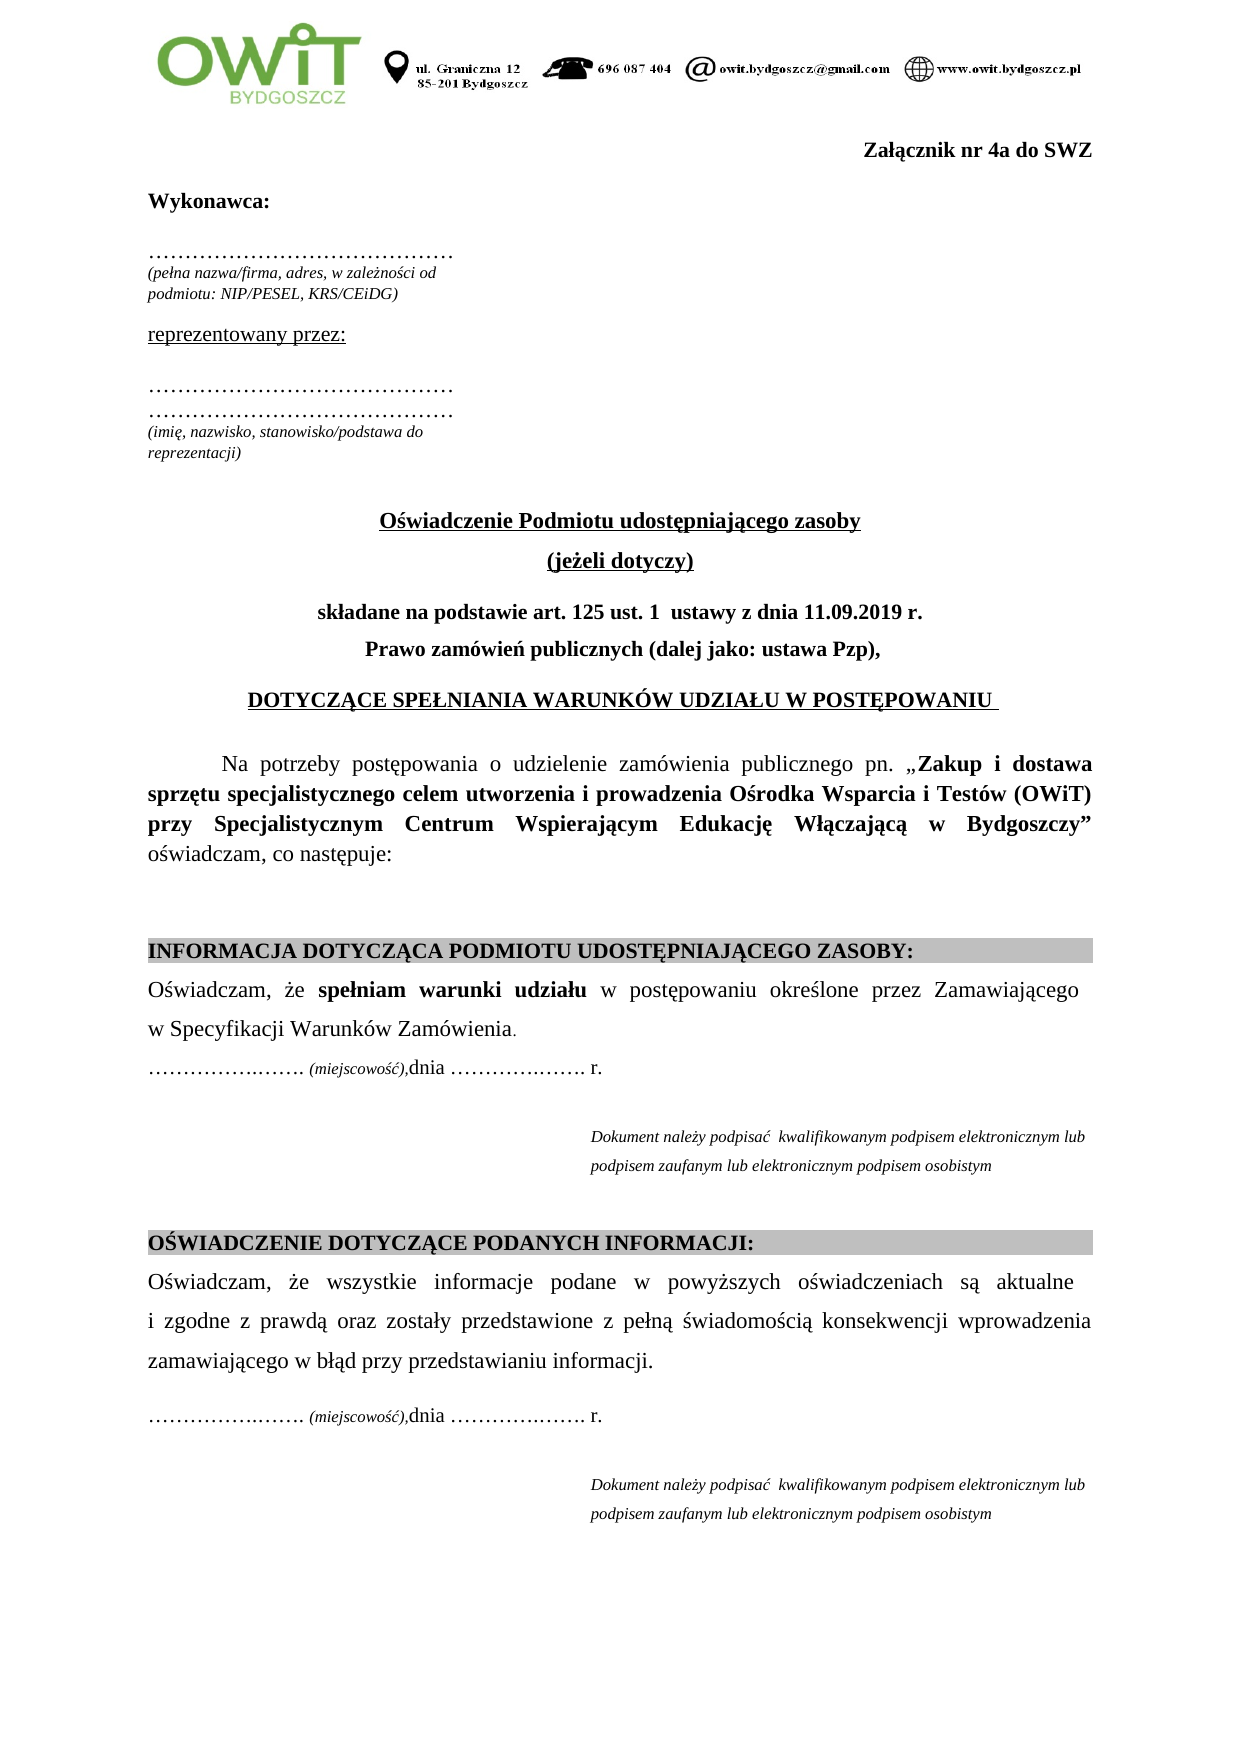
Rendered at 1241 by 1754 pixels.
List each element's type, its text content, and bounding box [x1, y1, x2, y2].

text reprezentowany przez: [148, 321, 1093, 346]
text ………………………………………………………………………… [148, 372, 472, 422]
text DOTYCZĄCE SPEŁNIANIA WARUNKÓW UDZIAŁU W POSTĘPOWANIU [148, 687, 1093, 712]
text (jeżeli dotyczy) [148, 547, 1093, 573]
picture [147, 21, 1093, 109]
text …………….……. (miejscowość),dnia ………….……. r. [148, 1403, 1093, 1427]
text Oświadczam, że spełniam warunki udziału w postępowaniu określone przez Zamawiającego w Specyfikacji Warunków Zamówienia. [148, 976, 1093, 1042]
text składane na podstawie art. 125 ust. 1 ustawy z dnia 11.09.2019 r. [148, 599, 1093, 624]
text INFORMACJA DOTYCZĄCA PODMIOTU UDOSTĘPNIAJĄCEGO ZASOBY: [148, 938, 1093, 963]
text OŚWIADCZENIE DOTYCZĄCE PODANYCH INFORMACJI: [148, 1230, 1093, 1255]
text Wykonawca: [148, 188, 1093, 213]
text Oświadczam, że wszystkie informacje podane w powyższych oświadczeniach są aktualne i zgodne z prawdą oraz zostały przedstawione z pełną świadomością konsekwencji wprowadzenia zamawiającego w błąd przy przedstawianiu informacji. [148, 1268, 1093, 1373]
text (imię, nazwisko, stanowisko/podstawa do reprezentacji) [148, 422, 472, 462]
text Na potrzeby postępowania o udzielenie zamówienia publicznego pn. „Zakup i dostawa sprzętu specjalistycznego celem utworzenia i prowadzenia Ośrodka Wsparcia i Testów (OWiT) przy Specjalistycznym Centrum Wspierającym Edukację Włączającą w Bydgoszczy” oświadczam, co następuje: [148, 749, 1093, 867]
text Załącznik nr 4a do SWZ [694, 137, 1093, 162]
text …………….……. (miejscowość),dnia ………….……. r. [148, 1055, 1093, 1079]
text Dokument należy podpisać kwalifikowanym podpisem elektronicznym lub podpisem zaufanym lub elektronicznym podpisem osobistym [591, 1127, 1093, 1175]
text Oświadczenie Podmiotu udostępniającego zasoby [148, 507, 1093, 533]
text (pełna nazwa/firma, adres, w zależności od podmiotu: NIP/PESEL, KRS/CEiDG) [148, 263, 472, 303]
text Prawo zamówień publicznych (dalej jako: ustawa Pzp), [148, 636, 1093, 662]
text Dokument należy podpisać kwalifikowanym podpisem elektronicznym lub podpisem zaufanym lub elektronicznym podpisem osobistym [591, 1475, 1093, 1523]
text …………………………………… [148, 238, 472, 263]
